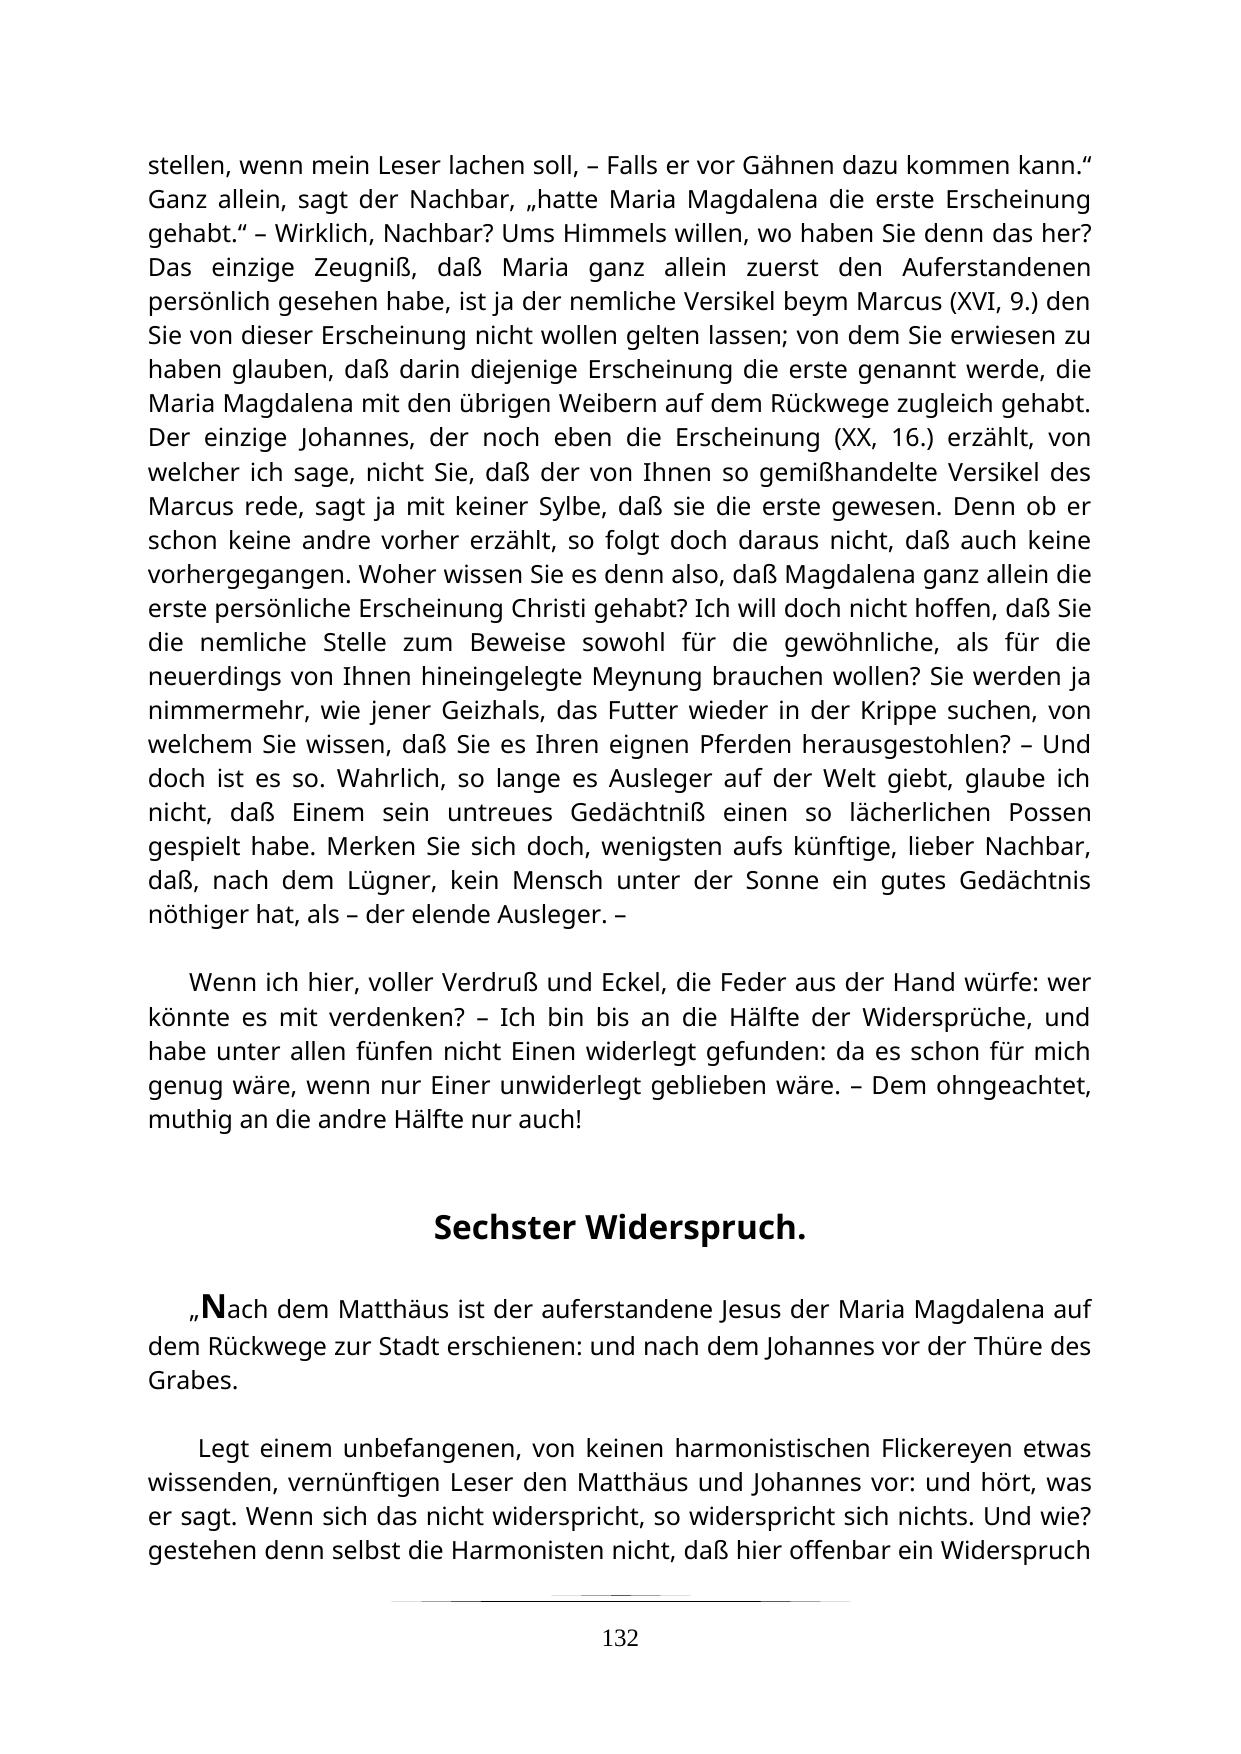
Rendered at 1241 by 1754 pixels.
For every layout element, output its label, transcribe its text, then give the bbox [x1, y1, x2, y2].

text Wenn ich hier, voller Verdruß und Eckel, die Feder aus der Hand würfe: wer könnte es mit verdenken? – Ich bin bis an die Hälfte der Widersprüche, und habe unter allen fünfen nicht Einen widerlegt gefunden: da es schon für mich genug wäre, wenn nur Einer unwiderlegt geblieben wäre. – Dem ohngeachtet, muthig an die andre Hälfte nur auch! [148, 965, 1093, 1135]
text Sechster Widerspruch. [148, 1203, 1093, 1249]
text „Nach dem Matthäus ist der auferstandene Jesus der Maria Magdalena auf dem Rückwege zur Stadt erschienen: und nach dem Johannes vor der Thüre des Grabes. [148, 1283, 1093, 1397]
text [148, 1431, 1093, 1567]
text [148, 148, 1093, 931]
